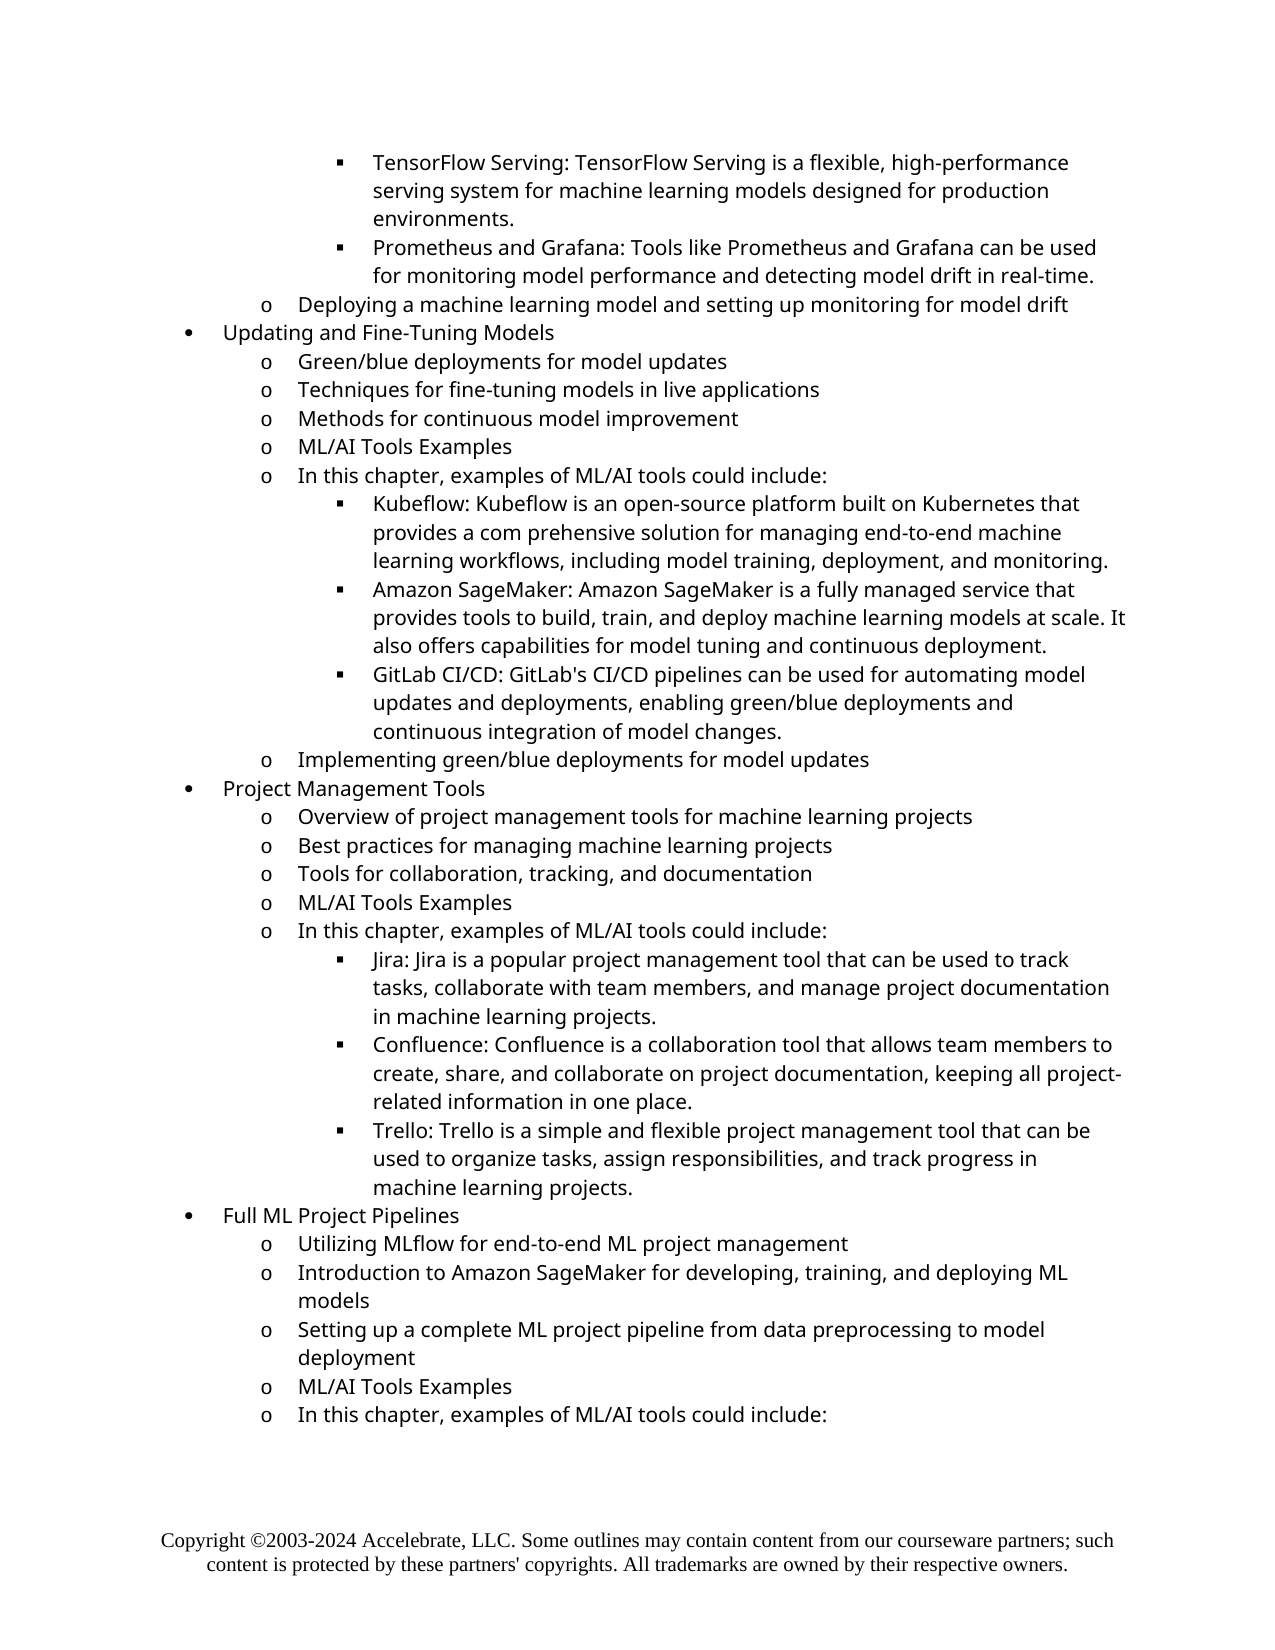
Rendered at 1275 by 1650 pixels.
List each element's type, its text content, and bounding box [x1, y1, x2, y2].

list Overview of project management tools for machine learning projects [260, 802, 1127, 831]
list ML/AI Tools Examples [260, 888, 1127, 917]
list Utilizing MLflow for end-to-end ML project management [260, 1229, 1127, 1258]
list Implementing green/blue deployments for model updates [260, 745, 1127, 774]
list Tools for collaboration, tracking, and documentation [260, 859, 1127, 888]
list Techniques for fine-tuning models in live applications [260, 375, 1127, 404]
list Updating and Fine-Tuning Models [185, 318, 1127, 347]
list Green/blue deployments for model updates [260, 347, 1127, 375]
list Methods for continuous model improvement [260, 404, 1127, 432]
list Confluence: Confluence is a collaboration tool that allows team members to create, share, and collaborate on project documentation, keeping all project-related information in one place. [335, 1030, 1127, 1116]
list ML/AI Tools Examples [260, 1372, 1127, 1401]
list Introduction to Amazon SageMaker for developing, training, and deploying ML models [260, 1258, 1127, 1315]
list In this chapter, examples of ML/AI tools could include: [260, 917, 1127, 945]
list Jira: Jira is a popular project management tool that can be used to track tasks, collaborate with team members, and manage project documentation in machine learning projects. [335, 945, 1127, 1030]
list Kubeflow: Kubeflow is an open-source platform built on Kubernetes that provides a com prehensive solution for managing end-to-end machine learning workflows, including model training, deployment, and monitoring. [335, 489, 1127, 575]
list Deploying a machine learning model and setting up monitoring for model drift [260, 290, 1127, 318]
list Prometheus and Grafana: Tools like Prometheus and Grafana can be used for monitoring model performance and detecting model drift in real-time. [335, 233, 1127, 290]
list In this chapter, examples of ML/AI tools could include: [260, 461, 1127, 489]
list TensorFlow Serving: TensorFlow Serving is a flexible, high-performance serving system for machine learning models designed for production environments. [335, 148, 1127, 233]
list Amazon SageMaker: Amazon SageMaker is a fully managed service that provides tools to build, train, and deploy machine learning models at scale. It also offers capabilities for model tuning and continuous deployment. [335, 575, 1127, 660]
list Best practices for managing machine learning projects [260, 831, 1127, 859]
list Setting up a complete ML project pipeline from data preprocessing to model deployment [260, 1315, 1127, 1372]
list ML/AI Tools Examples [260, 432, 1127, 461]
list Trello: Trello is a simple and flexible project management tool that can be used to organize tasks, assign responsibilities, and track progress in machine learning projects. [335, 1116, 1127, 1201]
list Full ML Project Pipelines [185, 1201, 1127, 1229]
list GitLab CI/CD: GitLab's CI/CD pipelines can be used for automating model updates and deployments, enabling green/blue deployments and continuous integration of model changes. [335, 660, 1127, 745]
list Project Management Tools [185, 774, 1127, 802]
list In this chapter, examples of ML/AI tools could include: [260, 1401, 1127, 1429]
